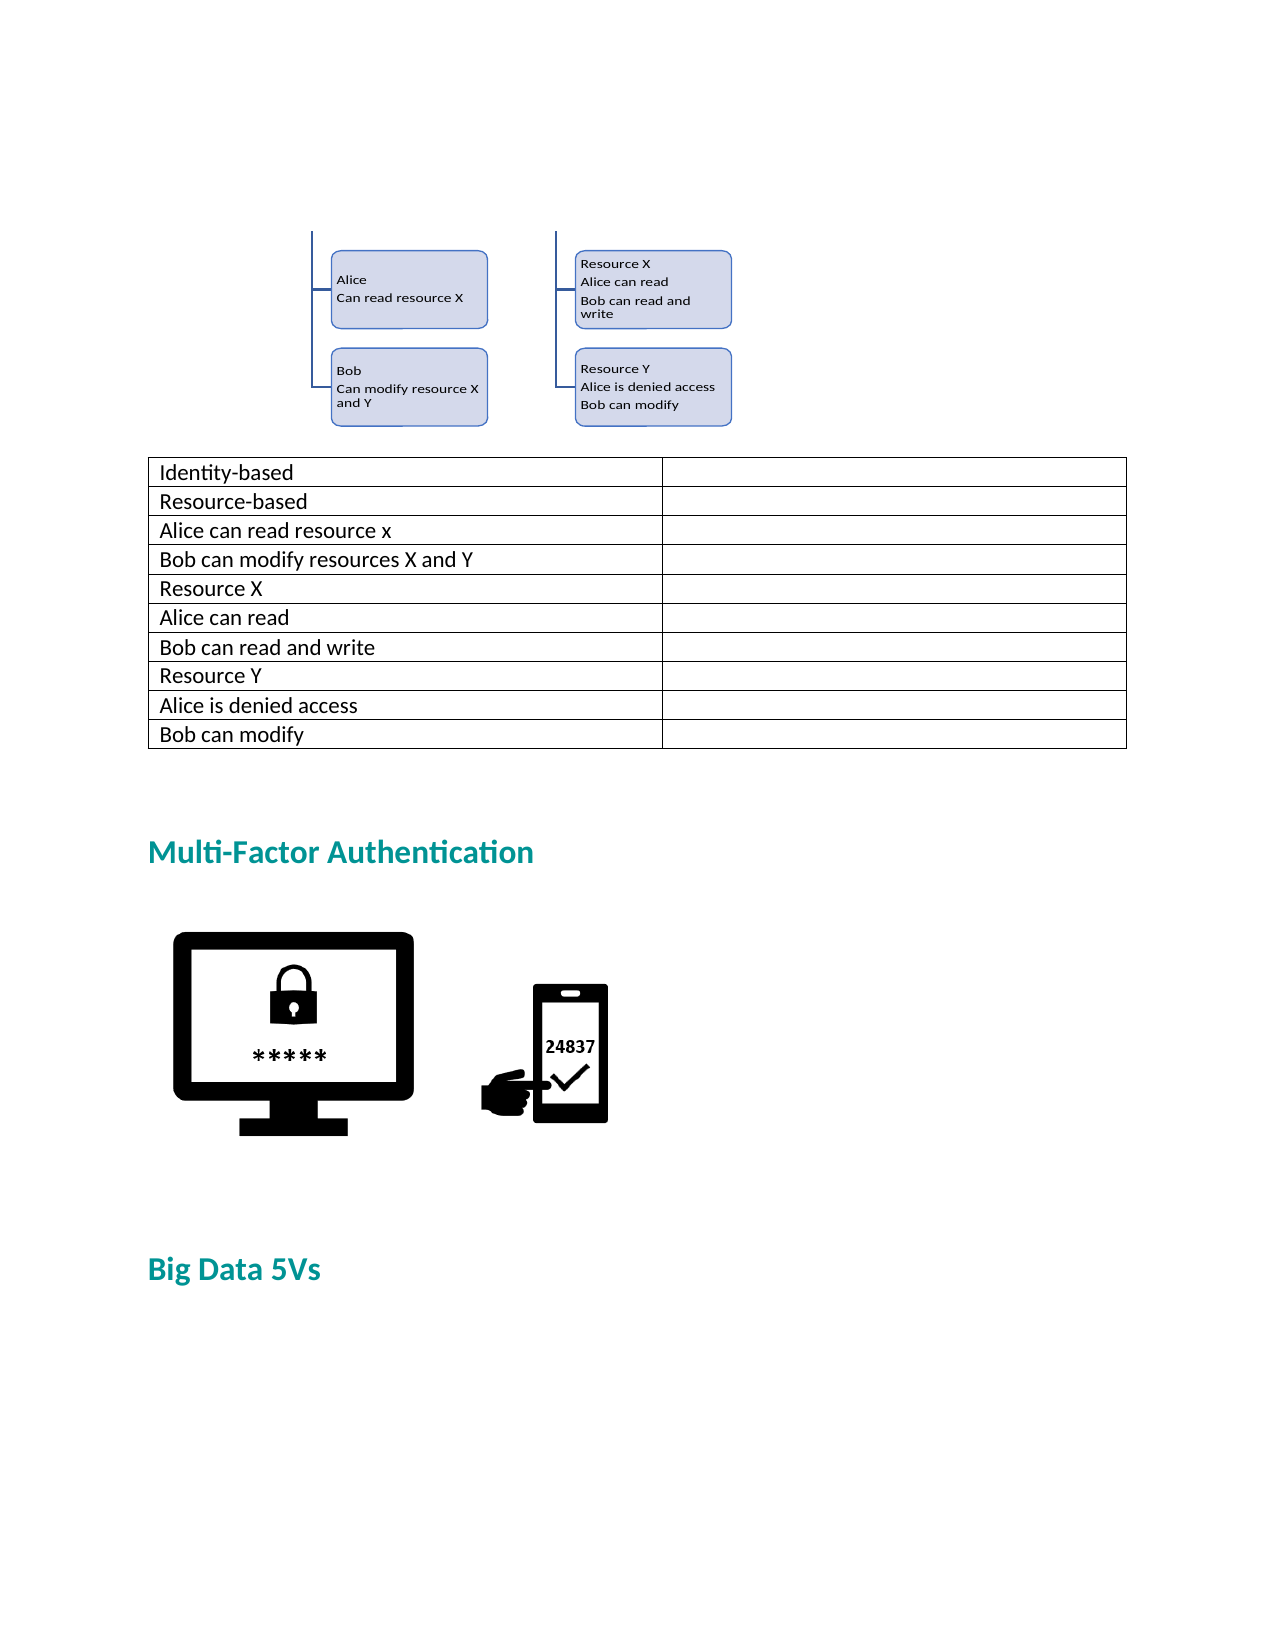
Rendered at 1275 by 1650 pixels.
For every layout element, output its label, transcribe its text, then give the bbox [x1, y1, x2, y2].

table_cell Resource X [149, 575, 662, 602]
table_cell [663, 516, 1126, 544]
table_cell [663, 604, 1126, 632]
picture [147, 912, 625, 1147]
table_cell Alice can read resource x [149, 516, 662, 544]
table_cell Resource-based [149, 487, 662, 515]
table_cell Alice is denied access [149, 691, 662, 719]
table_cell [663, 487, 1126, 515]
table_cell [663, 720, 1126, 748]
table_cell [663, 691, 1126, 719]
table_cell Bob can read and write [149, 633, 662, 661]
text Big Data 5Vs [148, 1248, 1127, 1288]
table_cell Alice can read [149, 604, 662, 632]
table_cell [663, 575, 1126, 602]
table_cell Bob can modify [149, 720, 662, 748]
table_header [663, 458, 1126, 486]
table_cell [663, 545, 1126, 573]
table_cell Bob can modify resources X and Y [149, 545, 662, 573]
table_cell Resource Y [149, 662, 662, 690]
text Multi-Factor Authentication [148, 831, 1127, 871]
table_header Identity-based [149, 458, 662, 486]
table_cell [663, 633, 1126, 661]
table_cell [663, 662, 1126, 690]
